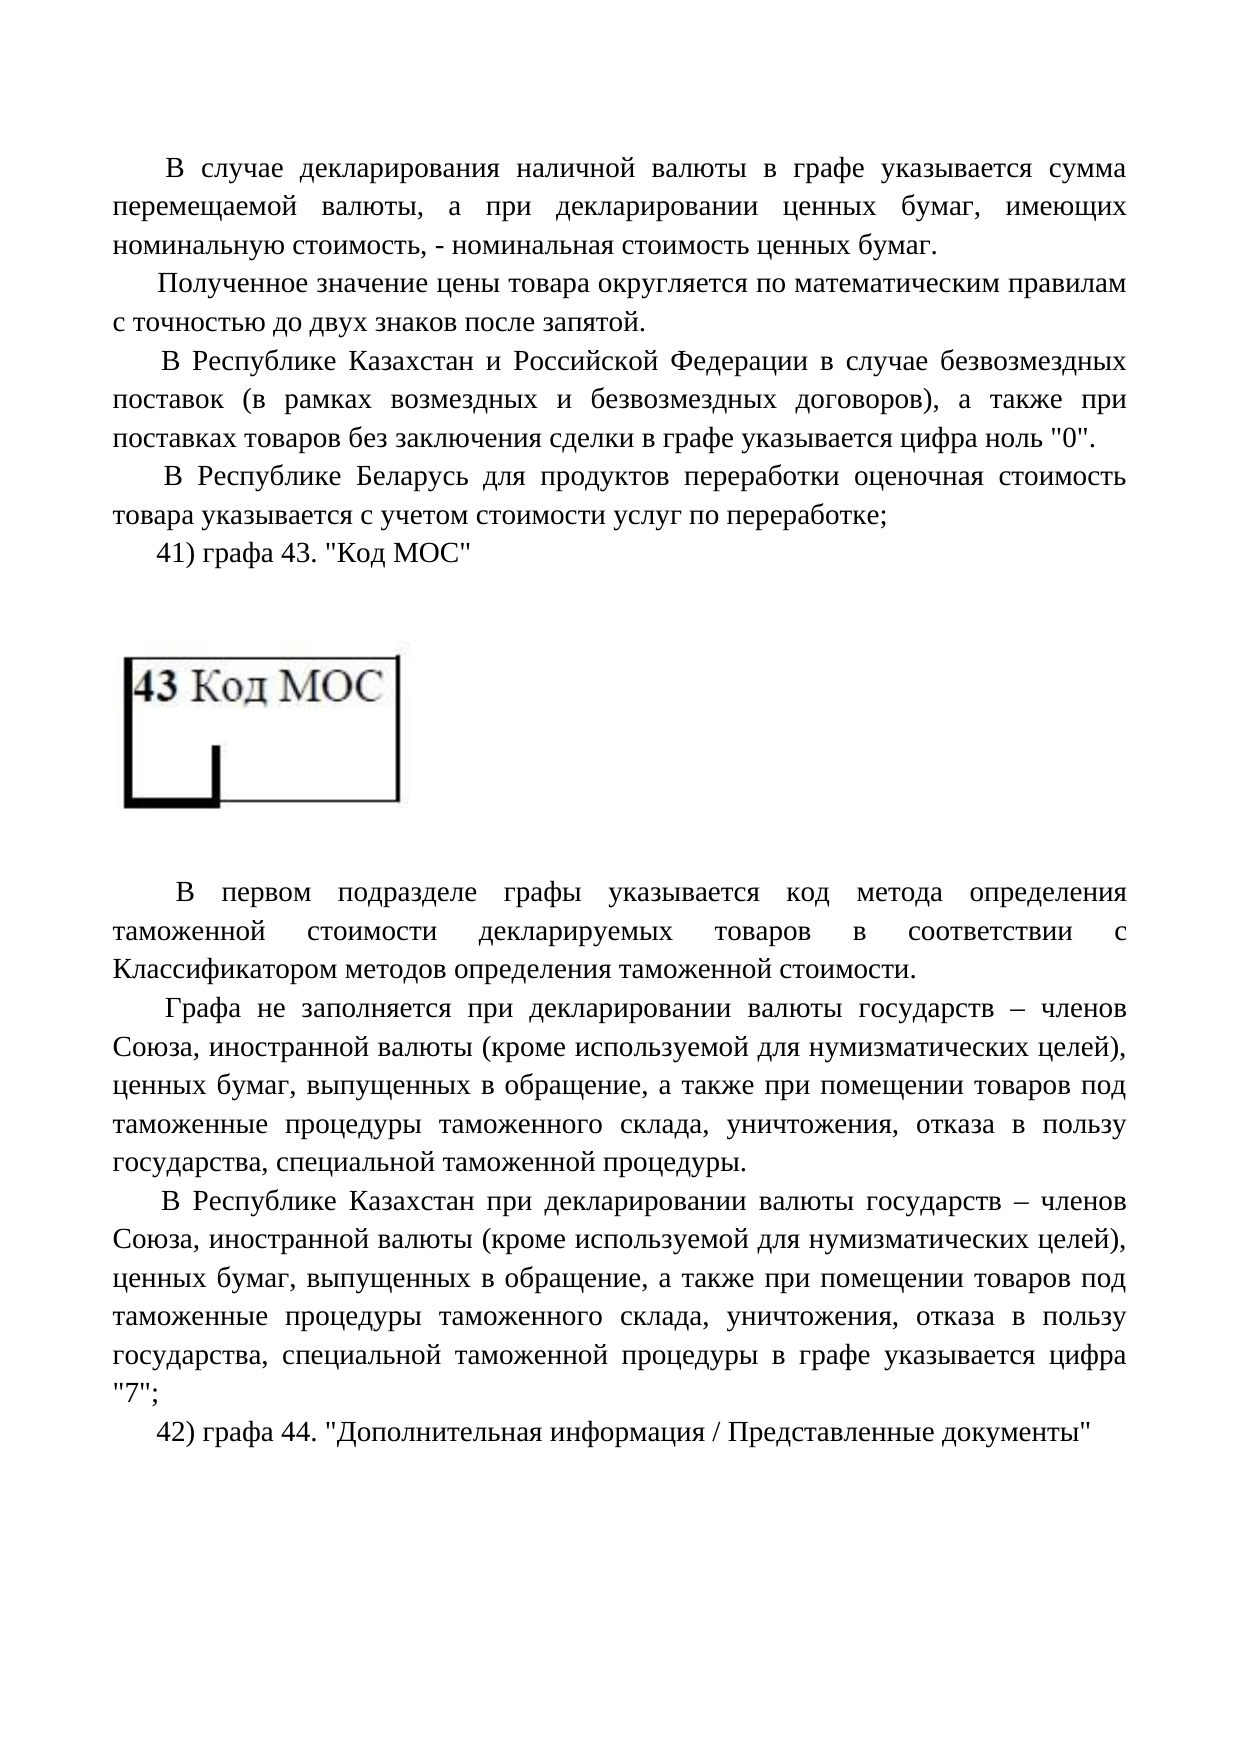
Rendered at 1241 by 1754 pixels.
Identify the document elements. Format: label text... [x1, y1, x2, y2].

text Полученное значение цены товара округляется по математическим правилам с точностью до двух знаков после запятой. [112, 266, 1128, 338]
text В Республике Казахстан при декларировании валюты государств – членов Союза, иностранной валюты (кроме используемой для нумизматических целей), ценных бумаг, выпущенных в обращение, а также при помещении товаров под таможенные процедуры таможенного склада, уничтожения, отказа в пользу государства, специальной таможенной процедуры в графе указывается цифра "7"; [112, 1183, 1128, 1409]
text В Республике Беларусь для продуктов переработки оценочная стоимость товара указывается с учетом стоимости услуг по переработке; [112, 458, 1128, 530]
text В Республике Казахстан и Российской Федерации в случае безвозмездных поставок (в рамках возмездных и безвозмездных договоров), а также при поставках товаров без заключения сделки в графе указывается цифра ноль "0". [112, 343, 1128, 453]
text 42) графа 44. "Дополнительная информация / Представленные документы" [112, 1414, 1128, 1448]
text Графа не заполняется при декларировании валюты государств – членов Союза, иностранной валюты (кроме используемой для нумизматических целей), ценных бумаг, выпущенных в обращение, а также при помещении товаров под таможенные процедуры таможенного склада, уничтожения, отказа в пользу государства, специальной таможенной процедуры. [112, 990, 1128, 1178]
text В первом подразделе графы указывается код метода определения таможенной стоимости декларируемых товаров в соответствии с Классификатором методов определения таможенной стоимости. [112, 874, 1128, 985]
picture [112, 641, 411, 811]
text В случае декларирования наличной валюты в графе указывается сумма перемещаемой валюты, а при декларировании ценных бумаг, имеющих номинальную стоимость, - номинальная стоимость ценных бумаг. [112, 150, 1128, 261]
text 41) графа 43. "Код МОС" [112, 535, 1128, 569]
